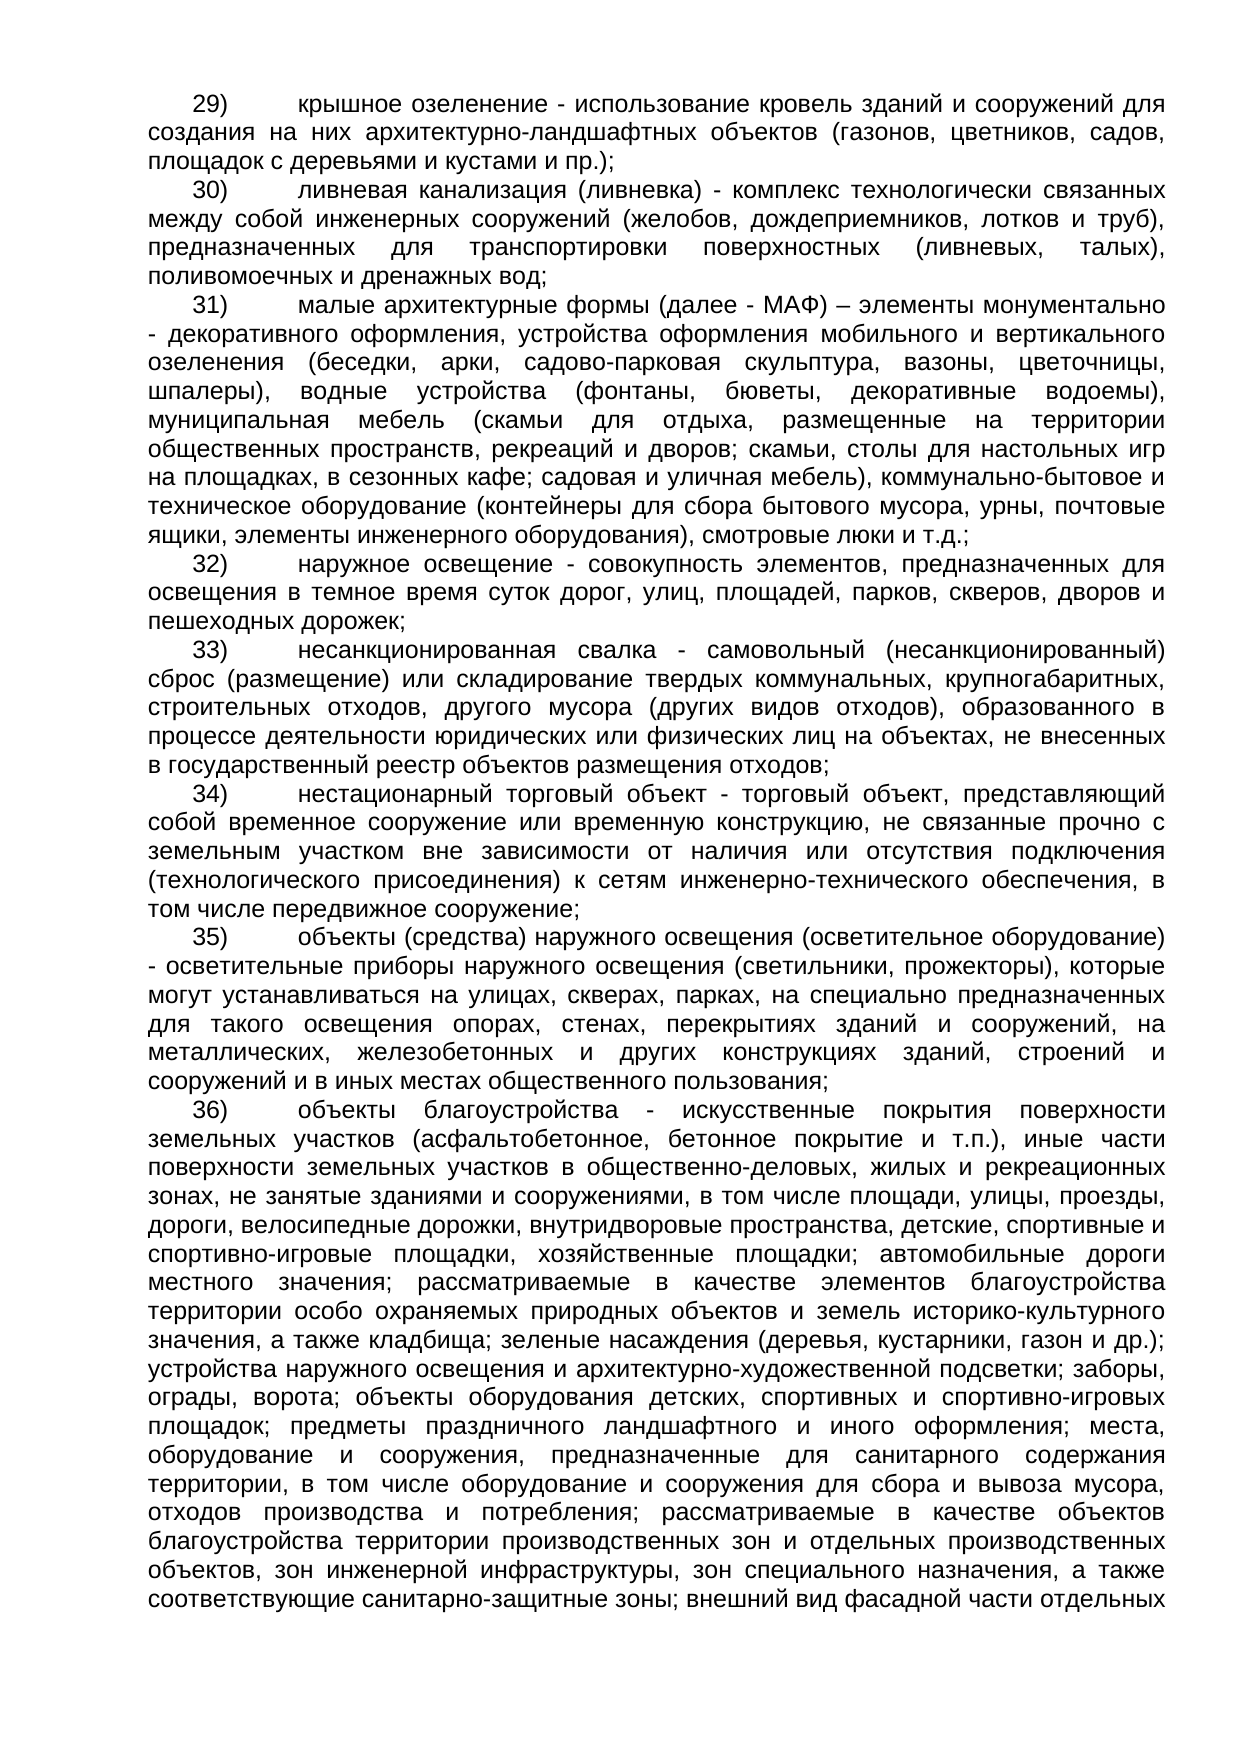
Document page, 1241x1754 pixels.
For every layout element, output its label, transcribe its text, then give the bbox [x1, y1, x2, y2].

list ливневая канализация (ливневка) - комплекс технологически связанных между собой инженерных сооружений (желобов, дождеприемников, лотков и труб), предназначенных для транспортировки поверхностных (ливневых, талых), поливомоечных и дренажных вод; [148, 175, 1166, 290]
list объекты (средства) наружного освещения (осветительное оборудование) - осветительные приборы наружного освещения (светильники, прожекторы), которые могут устанавливаться на улицах, скверах, парках, на специально предназначенных для такого освещения опорах, стенах, перекрытиях зданий и сооружений, на металлических, железобетонных и других конструкциях зданий, строений и сооружений и в иных местах общественного пользования; [148, 922, 1166, 1095]
list несанкционированная свалка - самовольный (несанкционированный) сброс (размещение) или складирование твердых коммунальных, крупногабаритных, строительных отходов, другого мусора (других видов отходов), образованного в процессе деятельности юридических или физических лиц на объектах, не внесенных в государственный реестр объектов размещения отходов; [148, 635, 1166, 778]
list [148, 1095, 1166, 1612]
list крышное озеленение - использование кровель зданий и сооружений для создания на них архитектурно-ландшафтных объектов (газонов, цветников, садов, площадок с деревьями и кустами и пр.); [148, 88, 1166, 175]
list наружное освещение - совокупность элементов, предназначенных для освещения в темное время суток дорог, улиц, площадей, парков, скверов, дворов и пешеходных дорожек; [148, 548, 1166, 635]
list нестационарный торговый объект - торговый объект, представляющий собой временное сооружение или временную конструкцию, не связанные прочно с земельным участком вне зависимости от наличия или отсутствия подключения (технологического присоединения) к сетям инженерно-технического обеспечения, в том числе передвижное сооружение; [148, 778, 1166, 922]
list малые архитектурные формы (далее - МАФ) – элементы монументально - декоративного оформления, устройства оформления мобильного и вертикального озеленения (беседки, арки, садово-парковая скульптура, вазоны, цветочницы, шпалеры), водные устройства (фонтаны, бюветы, декоративные водоемы), муниципальная мебель (скамьи для отдыха, размещенные на территории общественных пространств, рекреаций и дворов; скамьи, столы для настольных игр на площадках, в сезонных кафе; садовая и уличная мебель), коммунально-бытовое и техническое оборудование (контейнеры для сбора бытового мусора, урны, почтовые ящики, элементы инженерного оборудования), смотровые люки и т.д.; [148, 290, 1166, 548]
